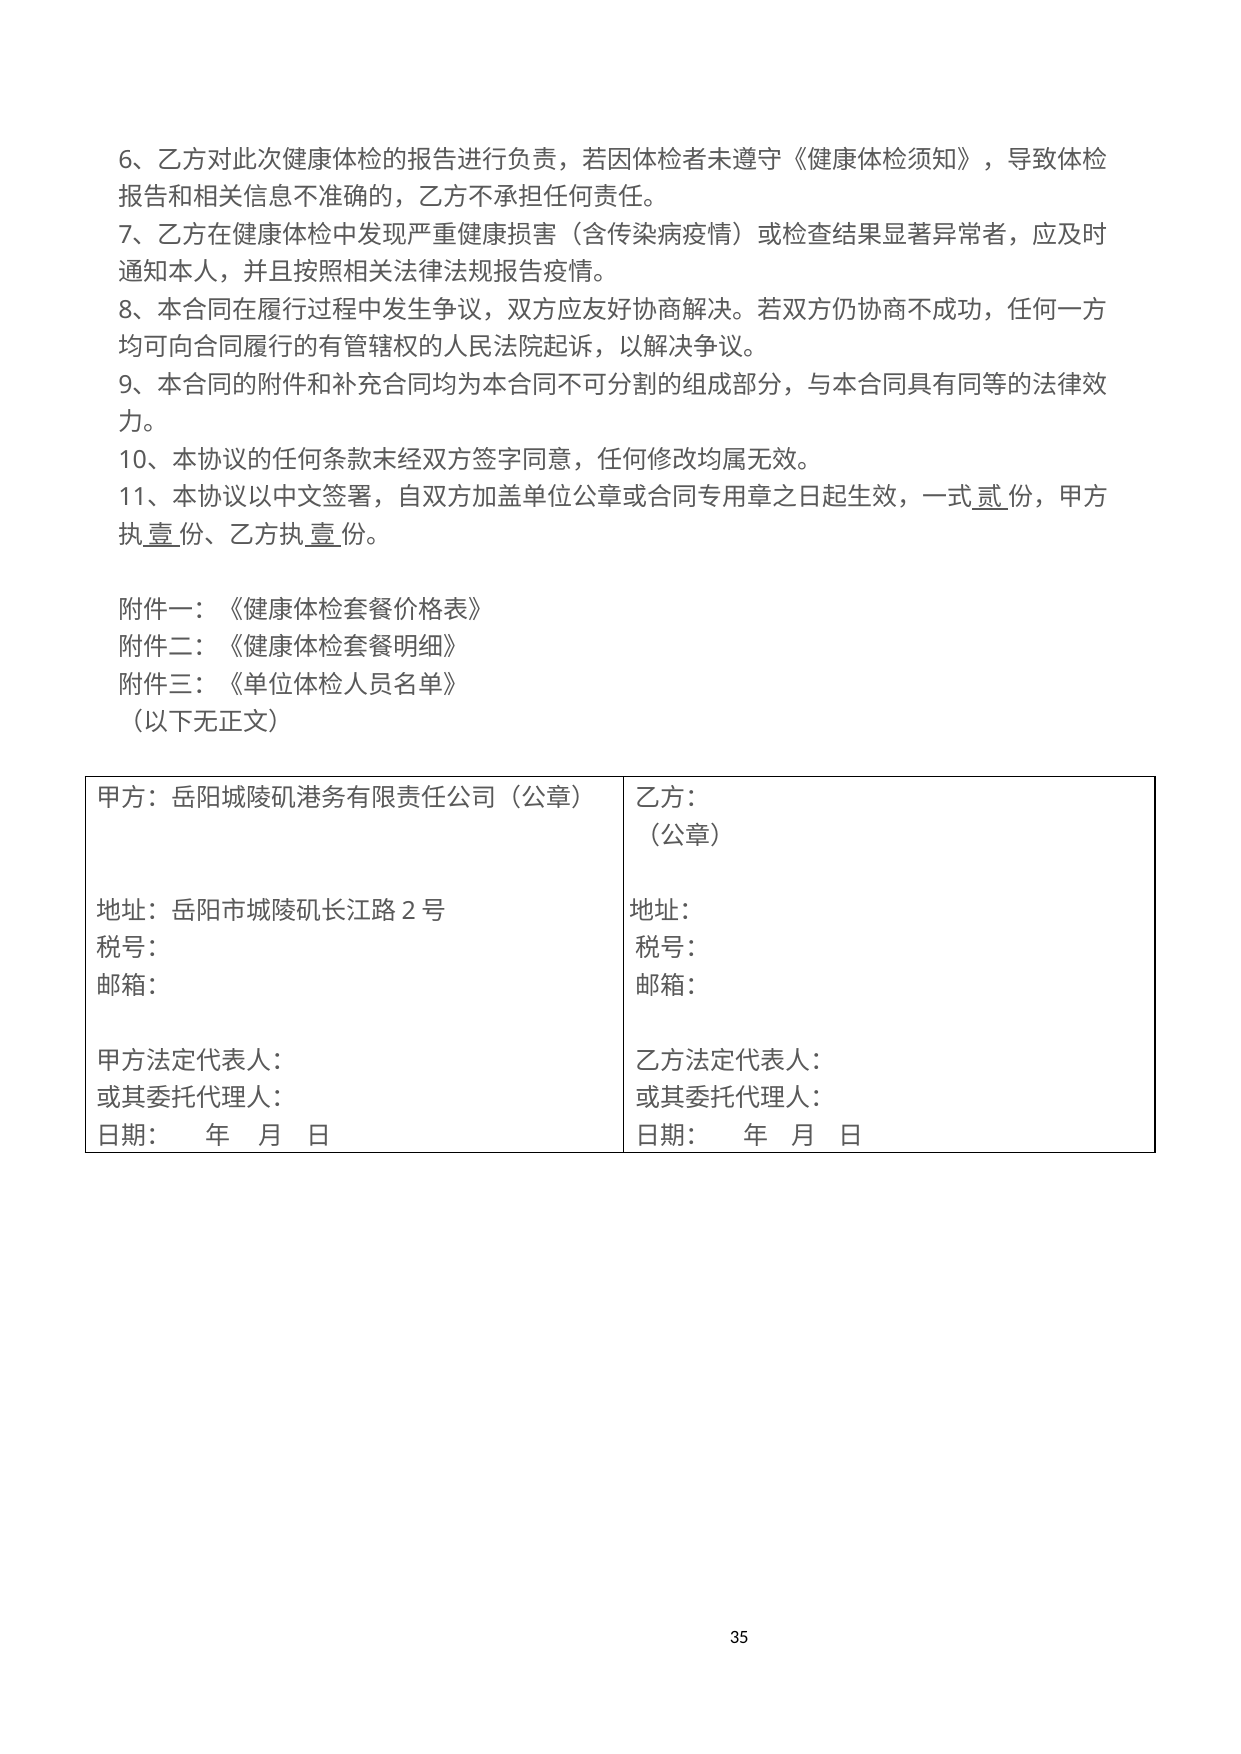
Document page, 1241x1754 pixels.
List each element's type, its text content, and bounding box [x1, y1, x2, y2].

text 10、本协议的任何条款末经双方签字同意，任何修改均属无效。 [118, 438, 1122, 476]
text 7、乙方在健康体检中发现严重健康损害（含传染病疫情）或检查结果显著异常者，应及时通知本人，并且按照相关法律法规报告疫情。 [118, 213, 1122, 288]
text 6、乙方对此次健康体检的报告进行负责，若因体检者未遵守《健康体检须知》，导致体检报告和相关信息不准确的，乙方不承担任何责任。 [118, 138, 1122, 213]
text 9、本合同的附件和补充合同均为本合同不可分割的组成部分，与本合同具有同等的法律效力。 [118, 363, 1122, 438]
text 附件三：《单位体检人员名单》 [118, 663, 1122, 701]
table_header 乙方： （公章） 地址： 税号： 邮箱： 乙方法定代表人： 或其委托代理人： 日期： 年 月 日 [624, 777, 1154, 1152]
text （以下无正文） [118, 701, 1122, 738]
table_header 甲方：岳阳城陵矶港务有限责任公司（公章） 地址：岳阳市城陵矶长江路2号 税号： 邮箱： 甲方法定代表人： 或其委托代理人： 日期： 年 月 日 [86, 777, 623, 1152]
text 11、本协议以中文签署，自双方加盖单位公章或合同专用章之日起生效，一式 贰 份，甲方执 壹 份、乙方执 壹 份。 [118, 476, 1122, 551]
text 8、本合同在履行过程中发生争议，双方应友好协商解决。若双方仍协商不成功，任何一方均可向合同履行的有管辖权的人民法院起诉，以解决争议。 [118, 288, 1122, 363]
text 附件一：《健康体检套餐价格表》 [118, 588, 1122, 626]
text 附件二：《健康体检套餐明细》 [118, 626, 1122, 663]
